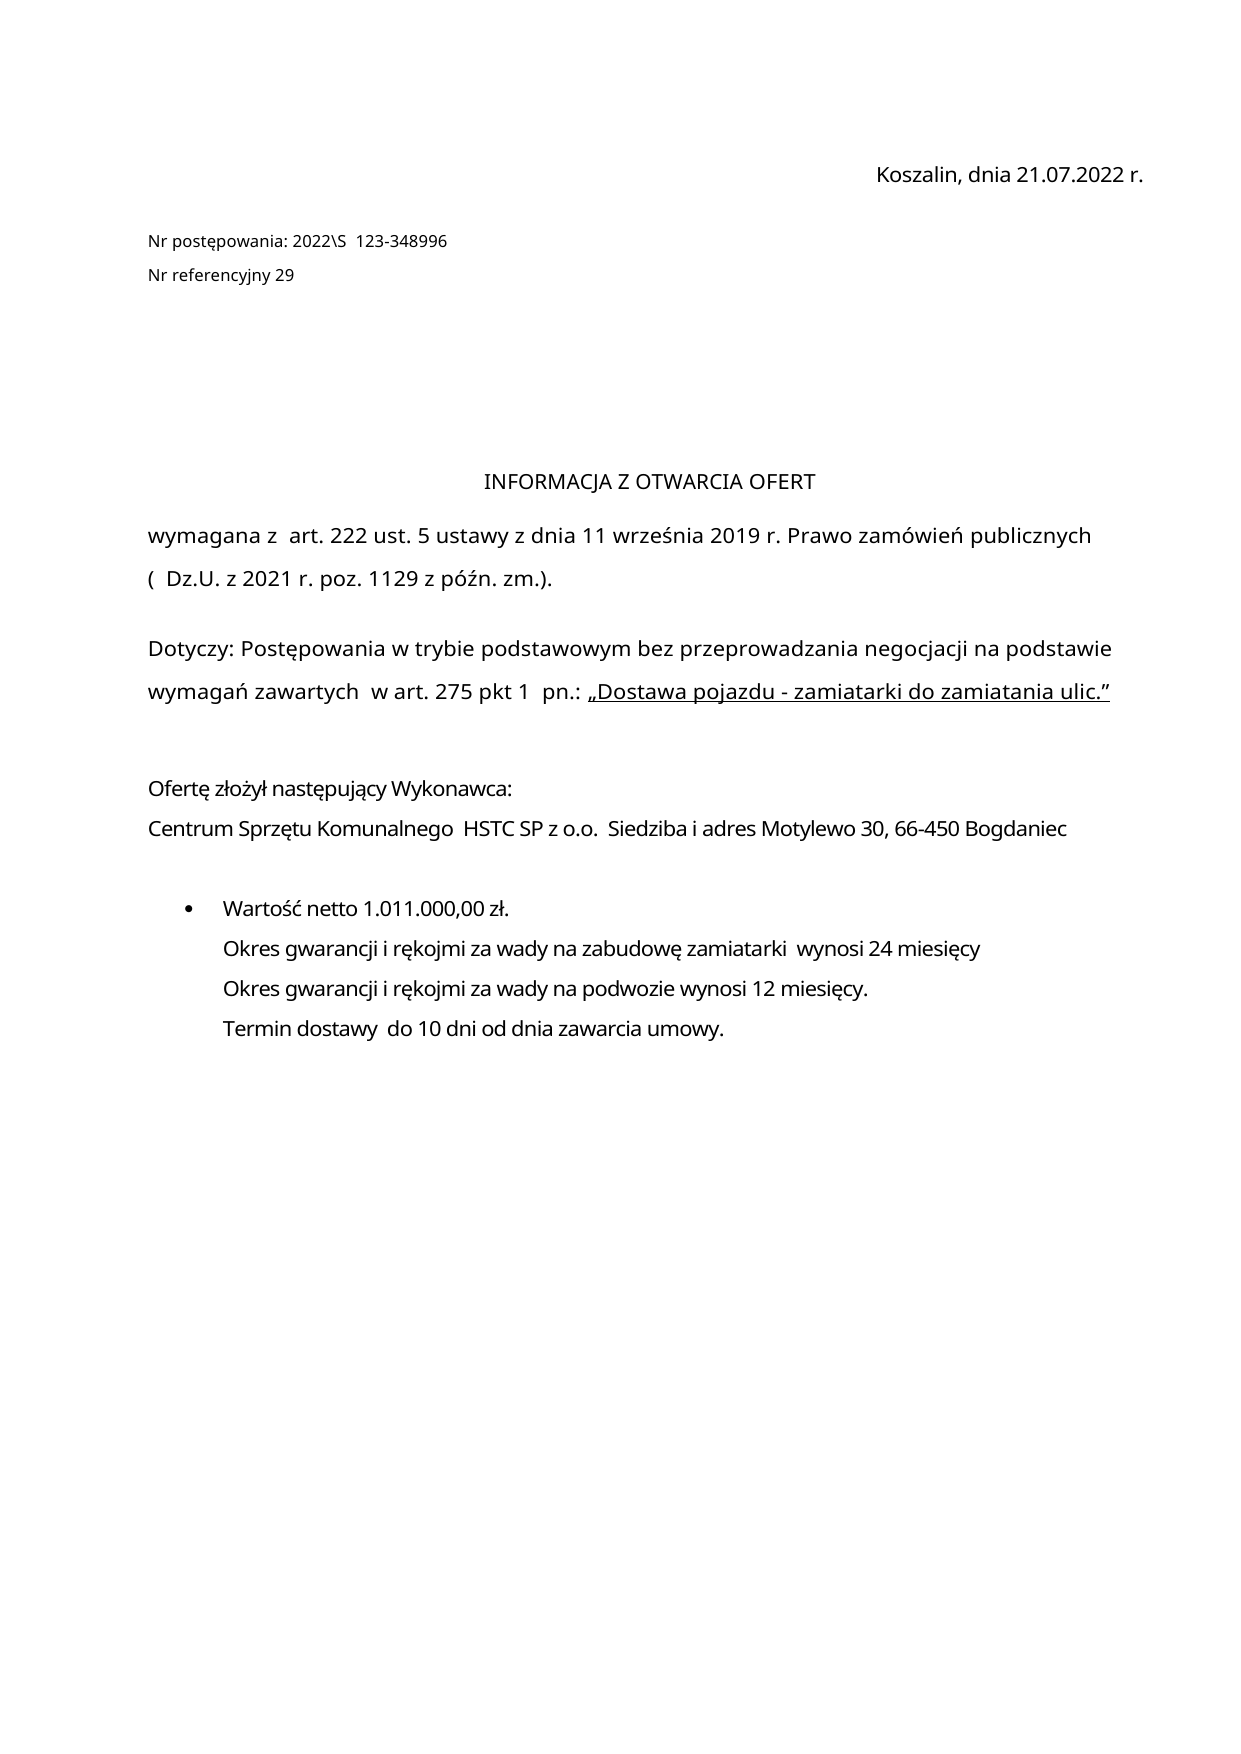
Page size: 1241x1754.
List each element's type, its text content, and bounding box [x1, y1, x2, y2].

list Okres gwarancji i rękojmi za wady na podwozie wynosi 12 miesięcy. [223, 974, 1144, 1003]
text Ofertę złożył następujący Wykonawca: [148, 774, 1144, 802]
list Wartość netto 1.011.000,00 zł. [185, 894, 1144, 922]
text Dotyczy: Postępowania w trybie podstawowym bez przeprowadzania negocjacji na podstawie wymagań zawartych w art. 275 pkt 1 pn.: „Dostawa pojazdu - zamiatarki do zamiatania ulic.” [148, 634, 1152, 705]
text Centrum Sprzętu Komunalnego HSTC SP z o.o. Siedziba i adres Motylewo 30, 66-450 Bogdaniec [148, 814, 1144, 842]
list Okres gwarancji i rękojmi za wady na zabudowę zamiatarki wynosi 24 miesięcy [223, 934, 1144, 963]
text INFORMACJA Z OTWARCIA OFERT [148, 467, 1152, 496]
text Koszalin, dnia 21.07.2022 r. [148, 160, 1144, 189]
list Termin dostawy do 10 dni od dnia zawarcia umowy. [223, 1014, 1144, 1043]
text wymagana z art. 222 ust. 5 ustawy z dnia 11 września 2019 r. Prawo zamówień publicznych ( Dz.U. z 2021 r. poz. 1129 z późn. zm.). [148, 521, 1152, 592]
text Nr referencyjny 29 [148, 264, 1152, 286]
text Nr postępowania: 2022\S 123-348996 [148, 230, 1152, 252]
